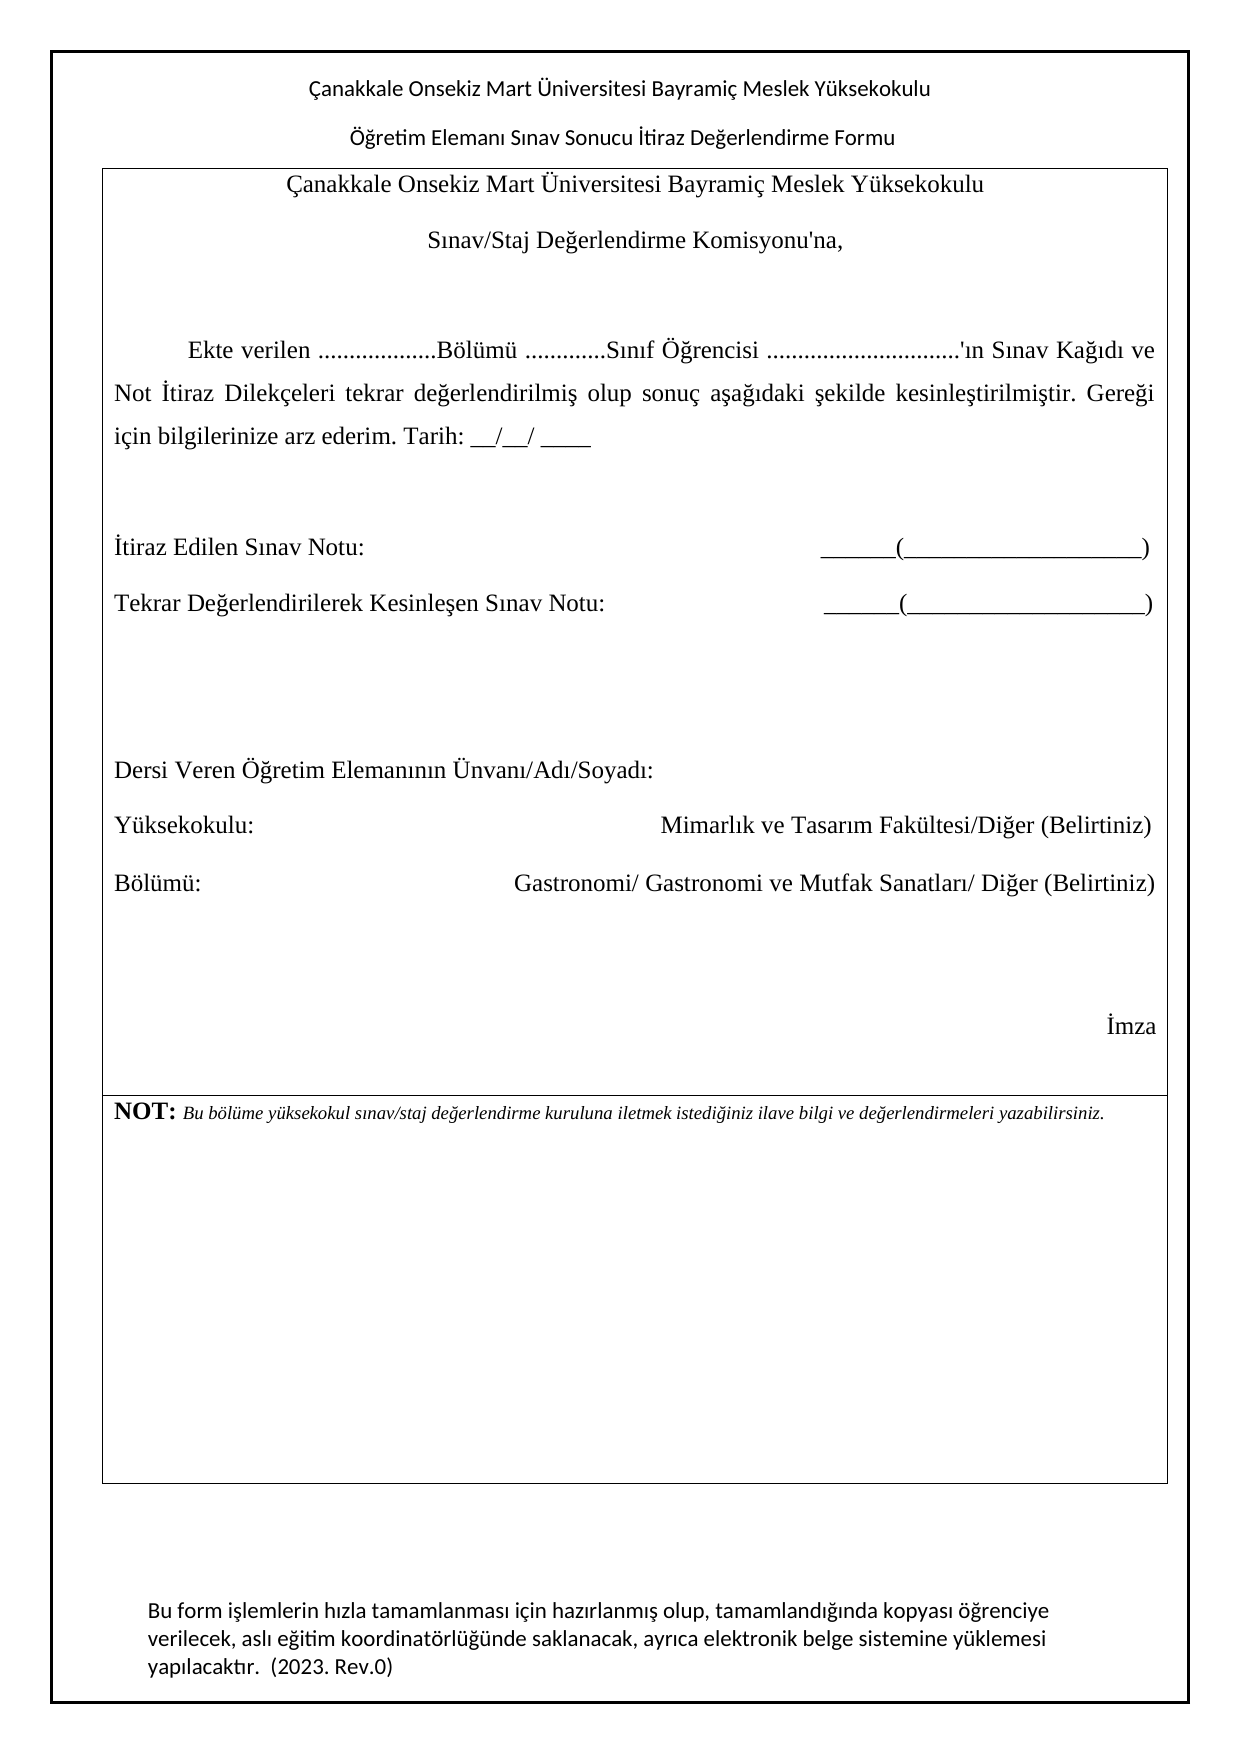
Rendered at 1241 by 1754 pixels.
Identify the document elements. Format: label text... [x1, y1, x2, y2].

table_cell NOT: Bu bölüme yüksekokul sınav/staj değerlendirme kuruluna iletmek istediğiniz ilave bilgi ve değerlendirmeleri yazabilirsiniz. [103, 1096, 1167, 1483]
table_header Çanakkale Onsekiz Mart Üniversitesi Bayramiç Meslek Yüksekokulu Sınav/Staj Değerlendirme Komisyonu'na, Ekte verilen ...................Bölümü .............Sınıf Öğrencisi ...............................'ın Sınav Kağıdı ve Not İtiraz Dilekçeleri tekrar değerlendirilmiş olup sonuç aşağıdaki şekilde kesinleştirilmiştir. Gereği için bilgilerinize arz ederim. Tarih: __/__/ ____ İtiraz Edilen Sınav Notu: ______(___________________) Tekrar Değerlendirilerek Kesinleşen Sınav Notu: ______(___________________) Dersi Veren Öğretim Elemanının Ünvanı/Adı/Soyadı: Yüksekokulu: Mimarlık ve Tasarım Fakültesi/Diğer (Belirtiniz) Bölümü: Gastronomi/ Gastronomi ve Mutfak Sanatları/ Diğer (Belirtiniz) İmza [103, 169, 1167, 1095]
